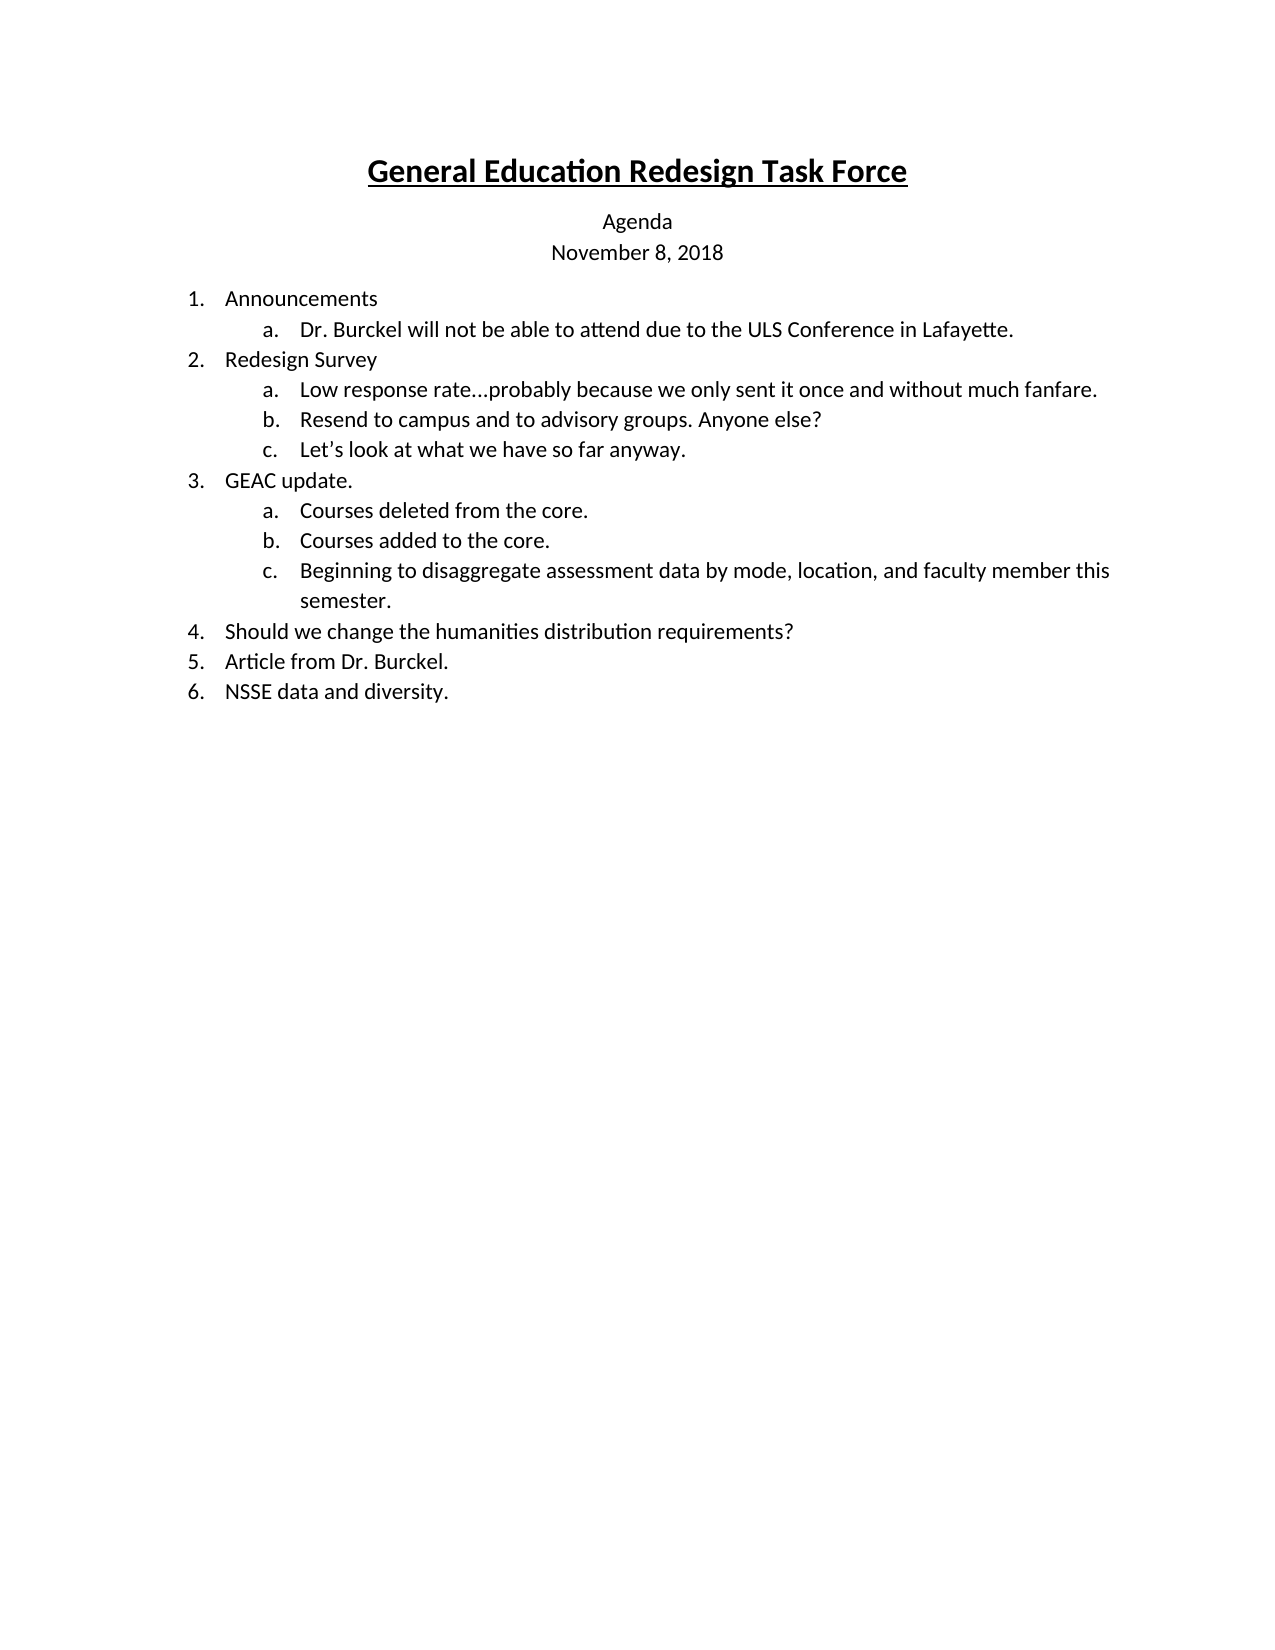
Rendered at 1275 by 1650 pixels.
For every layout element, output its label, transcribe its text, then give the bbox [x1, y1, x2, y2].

list Let’s look at what we have so far anyway. [262, 436, 1125, 463]
list Should we change the humanities distribution requirements? [187, 617, 1125, 645]
list Courses added to the core. [262, 526, 1125, 554]
list Dr. Burckel will not be able to attend due to the ULS Conference in Lafayette. [262, 315, 1125, 343]
list Courses deleted from the core. [262, 496, 1125, 524]
list Beginning to disaggregate assessment data by mode, location, and faculty member this semester. [262, 556, 1125, 614]
list Low response rate...probably because we only sent it once and without much fanfare. [262, 375, 1125, 403]
list Article from Dr. Burckel. [187, 647, 1125, 675]
list NSSE data and diversity. [187, 677, 1125, 705]
text Agenda November 8, 2018 [150, 207, 1125, 266]
list Resend to campus and to advisory groups. Anyone else? [262, 405, 1125, 433]
list Announcements [187, 284, 1125, 312]
list Redesign Survey [187, 345, 1125, 373]
text General Education Redesign Task Force [150, 150, 1125, 191]
list GEAC update. [187, 466, 1125, 494]
